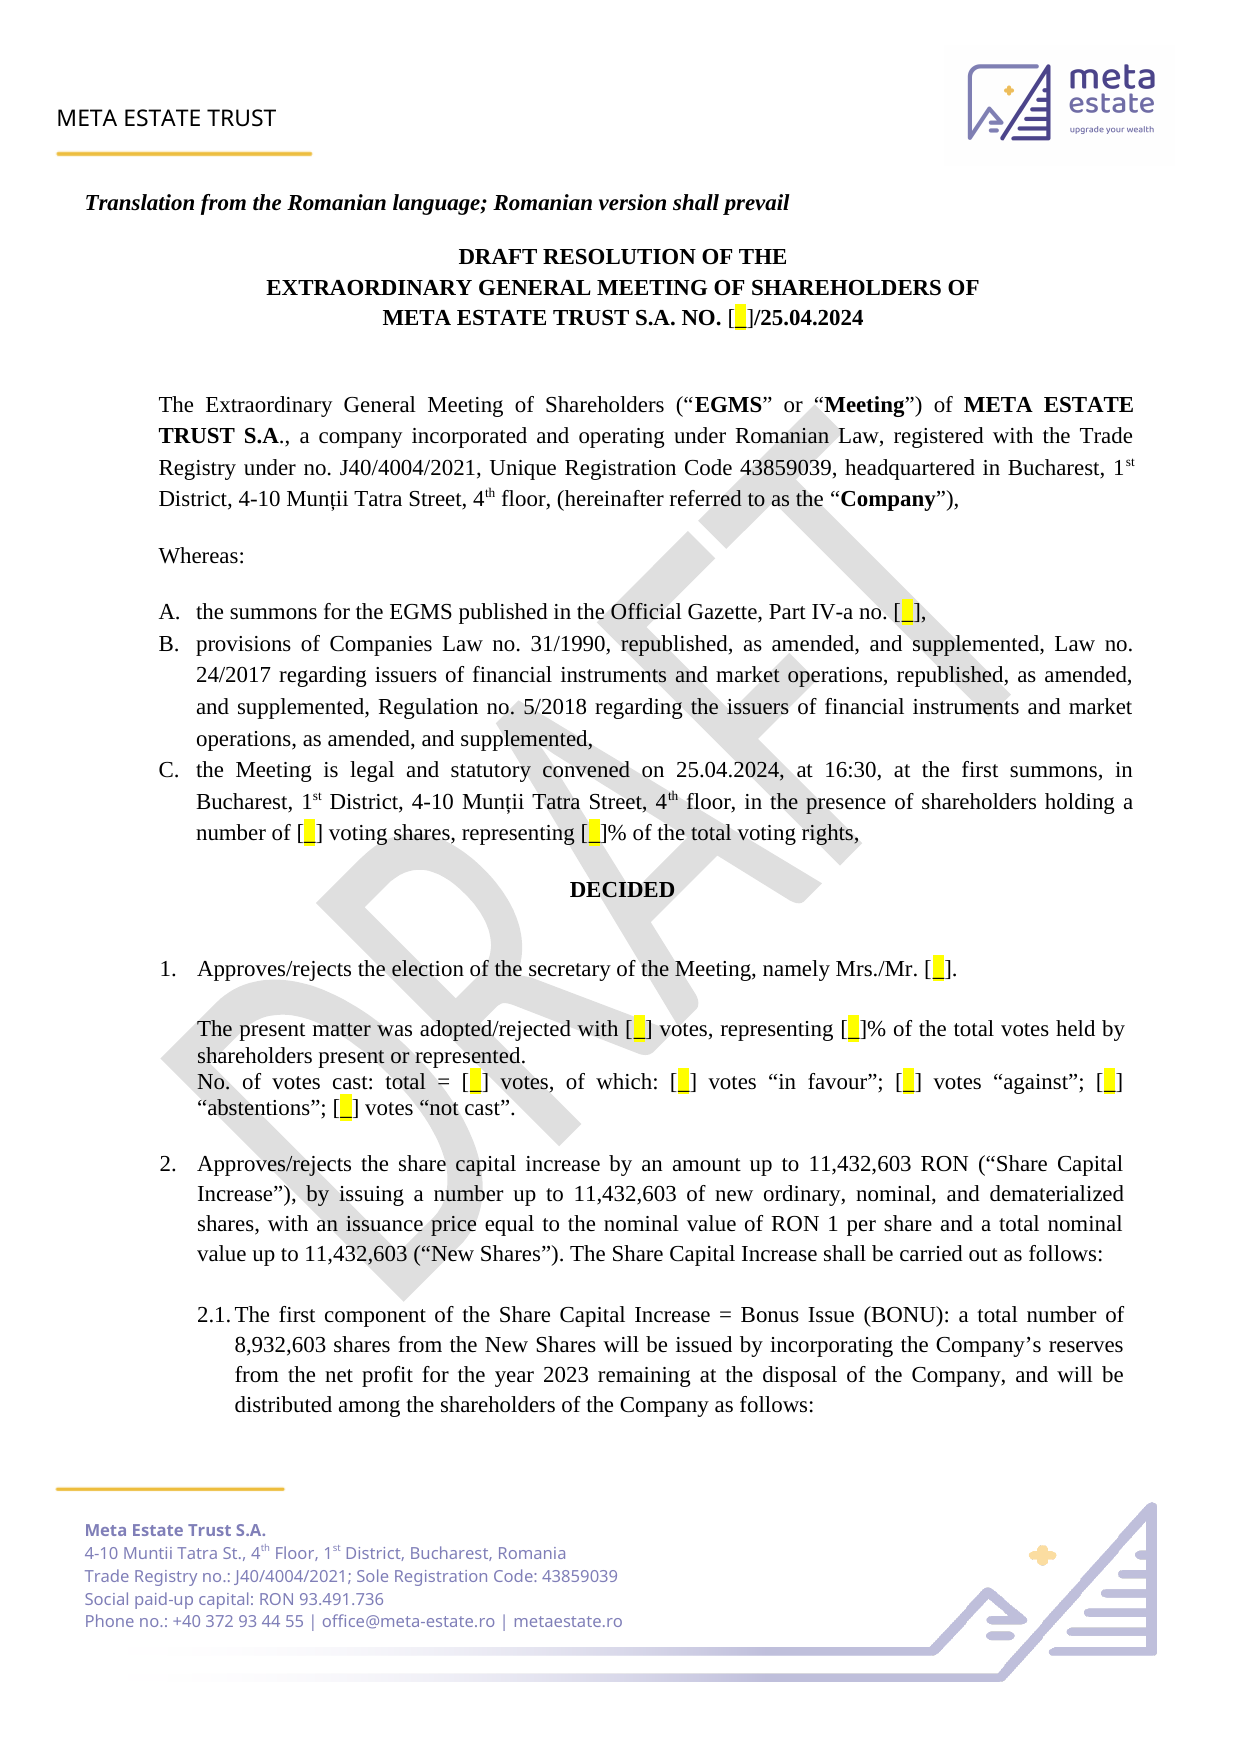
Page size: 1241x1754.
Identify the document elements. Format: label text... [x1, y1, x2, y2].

picture [50, 129, 326, 168]
text DRAFT RESOLUTION OF THE [159, 243, 1086, 270]
list provisions of Companies Law no. 31/1990, republished, as amended, and supplemented, Law no. 24/2017 regarding issuers of financial instruments and market operations, republished, as amended, and supplemented, Regulation no. 5/2018 regarding the issuers of financial instruments and market operations, as amended, and supplemented, [158, 630, 1134, 751]
picture [50, 1445, 1157, 1682]
list Approves/rejects the share capital increase by an amount up to 11,432,603 RON (“Share Capital Increase”), by issuing a number up to 11,432,603 of new ordinary, nominal, and dematerialized shares, with an issuance price equal to the nominal value of RON 1 per share and a total nominal value up to 11,432,603 (“New Shares”). The Share Capital Increase shall be carried out as follows: [159, 1150, 1125, 1267]
text No. of votes cast: total = [_] votes, of which: [_] votes “in favour”; [_] votes “against”; [_] “abstentions”; [_] votes “not cast”. [197, 1068, 1134, 1121]
list The present matter was adopted/rejected with [_] votes, representing [_]% of the total votes held by shareholders present or represented. [197, 1015, 1125, 1068]
list The first component of the Share Capital Increase = Bonus Issue (BONU): a total number of 8,932,603 shares from the New Shares will be issued by incorporating the Company’s reserves from the net profit for the year 2023 remaining at the disposal of the Company, and will be distributed among the shareholders of the Company as follows: [197, 1301, 1125, 1418]
list the summons for the EGMS published in the Official Gazette, Part IV-a no. [_], [158, 598, 1134, 625]
text META ESTATE TRUST S.A. NO. [_]/25.04.2024 [746, 304, 1086, 330]
text The Extraordinary General Meeting of Shareholders (“EGMS” or “Meeting”) of META ESTATE TRUST S.A., a company incorporated and operating under Romanian Law, registered with the Trade Registry under no. J40/4004/2021, Unique Registration Code 43859039, headquartered in Bucharest, 1st District, 4-10 Munții Tatra Street, 4th floor, (hereinafter referred to as the “Company”), [158, 391, 1134, 512]
text META ESTATE TRUST S.A. NO. [_]/25.04.2024 [159, 304, 735, 330]
text DECIDED [158, 876, 1086, 902]
list Approves/rejects the election of the secretary of the Meeting, namely Mrs./Mr. [_]. [159, 955, 933, 981]
text EXTRAORDINARY GENERAL MEETING OF SHAREHOLDERS OF [159, 274, 1086, 300]
list the Meeting is legal and statutory convened on 25.04.2024, at 16:30, at the first summons, in Bucharest, 1st District, 4-10 Munții Tatra Street, 4th floor, in the presence of shareholders holding a number of [_] voting shares, representing [_]% of the total voting rights, [158, 756, 1134, 846]
picture [943, 45, 1176, 166]
text Whereas: [158, 542, 1134, 568]
